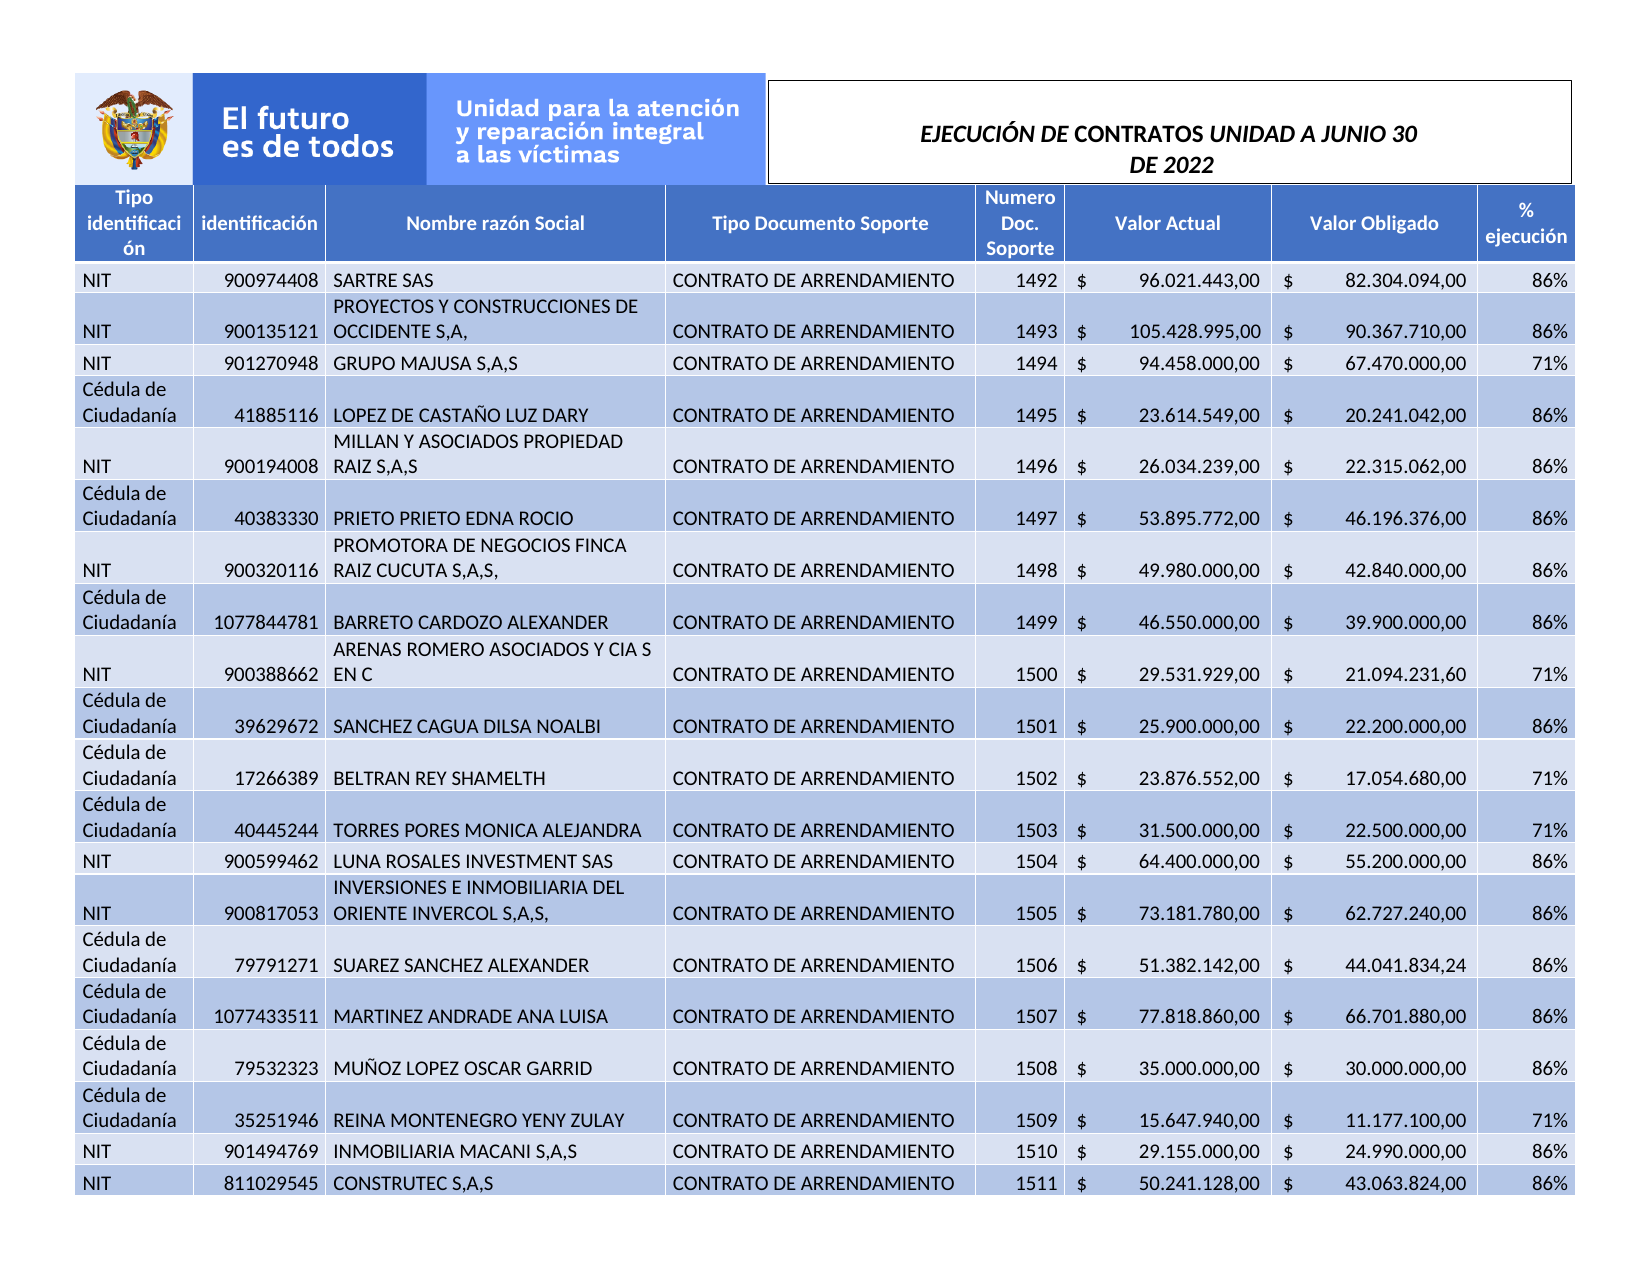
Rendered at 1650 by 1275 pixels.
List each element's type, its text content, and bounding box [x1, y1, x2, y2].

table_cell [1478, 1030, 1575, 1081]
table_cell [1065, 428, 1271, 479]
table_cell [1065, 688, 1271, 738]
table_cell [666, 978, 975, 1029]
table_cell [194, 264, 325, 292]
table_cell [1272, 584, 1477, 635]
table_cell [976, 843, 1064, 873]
table_header Valor Obligado [1272, 185, 1477, 261]
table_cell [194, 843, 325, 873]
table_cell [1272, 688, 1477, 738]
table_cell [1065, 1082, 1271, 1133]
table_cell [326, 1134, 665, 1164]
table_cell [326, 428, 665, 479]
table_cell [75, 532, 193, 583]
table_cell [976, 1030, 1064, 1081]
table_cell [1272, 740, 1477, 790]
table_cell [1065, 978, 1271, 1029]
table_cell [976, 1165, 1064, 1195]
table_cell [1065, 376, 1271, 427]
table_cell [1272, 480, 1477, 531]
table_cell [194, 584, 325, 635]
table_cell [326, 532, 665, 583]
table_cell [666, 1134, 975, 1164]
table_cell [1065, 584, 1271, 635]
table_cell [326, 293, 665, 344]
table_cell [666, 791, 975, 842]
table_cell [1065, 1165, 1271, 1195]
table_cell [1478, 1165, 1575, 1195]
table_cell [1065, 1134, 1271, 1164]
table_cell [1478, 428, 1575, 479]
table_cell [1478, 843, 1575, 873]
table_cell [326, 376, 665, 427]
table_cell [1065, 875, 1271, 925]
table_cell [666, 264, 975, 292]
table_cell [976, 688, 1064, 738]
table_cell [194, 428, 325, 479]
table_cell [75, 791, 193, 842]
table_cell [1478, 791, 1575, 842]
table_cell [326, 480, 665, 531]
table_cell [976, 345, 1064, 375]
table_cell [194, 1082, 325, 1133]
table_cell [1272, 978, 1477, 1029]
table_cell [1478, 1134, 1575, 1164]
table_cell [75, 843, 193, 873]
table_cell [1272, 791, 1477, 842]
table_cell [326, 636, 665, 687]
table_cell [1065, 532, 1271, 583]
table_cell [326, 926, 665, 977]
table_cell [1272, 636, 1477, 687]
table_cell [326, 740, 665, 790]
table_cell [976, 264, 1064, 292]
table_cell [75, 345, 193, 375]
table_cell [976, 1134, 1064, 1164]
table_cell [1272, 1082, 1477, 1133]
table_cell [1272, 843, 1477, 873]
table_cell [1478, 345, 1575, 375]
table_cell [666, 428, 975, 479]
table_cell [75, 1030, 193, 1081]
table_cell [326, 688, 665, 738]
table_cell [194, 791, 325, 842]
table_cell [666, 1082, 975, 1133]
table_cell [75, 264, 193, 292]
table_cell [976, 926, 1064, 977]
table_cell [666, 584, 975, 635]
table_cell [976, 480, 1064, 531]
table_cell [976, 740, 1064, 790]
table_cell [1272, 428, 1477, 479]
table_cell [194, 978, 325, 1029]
table_header identificación [194, 185, 325, 261]
table_header Numero Doc. Soporte [976, 185, 1064, 261]
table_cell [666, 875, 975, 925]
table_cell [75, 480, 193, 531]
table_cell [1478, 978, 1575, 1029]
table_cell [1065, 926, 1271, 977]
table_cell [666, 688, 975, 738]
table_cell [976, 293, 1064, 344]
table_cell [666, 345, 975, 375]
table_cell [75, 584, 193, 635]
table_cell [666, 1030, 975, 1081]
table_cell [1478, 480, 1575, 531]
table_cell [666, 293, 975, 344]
picture [75, 73, 766, 185]
table_header % ejecución [1478, 185, 1575, 261]
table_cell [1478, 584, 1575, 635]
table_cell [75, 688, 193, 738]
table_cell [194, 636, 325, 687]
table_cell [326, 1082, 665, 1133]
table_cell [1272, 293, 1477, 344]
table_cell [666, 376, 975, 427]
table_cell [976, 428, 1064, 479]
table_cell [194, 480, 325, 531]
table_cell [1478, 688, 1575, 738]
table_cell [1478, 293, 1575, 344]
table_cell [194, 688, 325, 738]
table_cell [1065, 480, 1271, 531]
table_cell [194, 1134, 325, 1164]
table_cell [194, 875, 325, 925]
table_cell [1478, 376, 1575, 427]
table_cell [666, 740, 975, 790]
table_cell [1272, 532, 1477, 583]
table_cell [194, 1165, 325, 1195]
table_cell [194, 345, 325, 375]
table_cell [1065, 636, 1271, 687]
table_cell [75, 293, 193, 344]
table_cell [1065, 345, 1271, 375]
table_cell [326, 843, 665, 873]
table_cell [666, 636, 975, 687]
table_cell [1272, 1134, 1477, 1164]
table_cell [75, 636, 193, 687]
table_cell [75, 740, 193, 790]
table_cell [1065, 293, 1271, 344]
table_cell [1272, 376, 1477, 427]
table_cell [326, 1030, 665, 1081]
table_header Tipo identificación [75, 185, 193, 261]
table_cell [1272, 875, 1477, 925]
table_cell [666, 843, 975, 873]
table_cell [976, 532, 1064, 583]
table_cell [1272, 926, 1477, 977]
table_header Tipo Documento Soporte [666, 185, 975, 261]
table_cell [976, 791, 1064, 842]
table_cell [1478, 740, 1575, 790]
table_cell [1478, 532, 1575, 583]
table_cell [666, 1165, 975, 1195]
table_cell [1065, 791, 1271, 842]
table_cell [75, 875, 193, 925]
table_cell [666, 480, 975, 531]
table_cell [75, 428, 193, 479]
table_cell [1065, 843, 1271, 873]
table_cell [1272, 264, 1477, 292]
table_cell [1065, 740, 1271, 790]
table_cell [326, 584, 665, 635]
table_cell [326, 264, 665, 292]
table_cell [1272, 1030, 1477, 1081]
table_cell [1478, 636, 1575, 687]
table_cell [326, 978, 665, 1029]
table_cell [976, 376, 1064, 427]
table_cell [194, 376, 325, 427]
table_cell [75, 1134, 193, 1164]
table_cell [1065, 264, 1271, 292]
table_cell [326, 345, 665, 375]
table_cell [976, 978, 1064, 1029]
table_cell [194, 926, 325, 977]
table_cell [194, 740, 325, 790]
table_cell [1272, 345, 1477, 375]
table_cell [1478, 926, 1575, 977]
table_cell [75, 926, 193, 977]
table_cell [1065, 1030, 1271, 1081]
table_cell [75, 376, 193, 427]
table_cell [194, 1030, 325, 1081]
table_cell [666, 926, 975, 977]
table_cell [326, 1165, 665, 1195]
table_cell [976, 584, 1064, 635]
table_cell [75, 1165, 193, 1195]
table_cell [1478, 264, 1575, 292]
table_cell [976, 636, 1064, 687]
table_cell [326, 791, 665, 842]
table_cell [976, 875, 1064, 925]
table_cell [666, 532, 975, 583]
table_header Nombre razón Social [326, 185, 665, 261]
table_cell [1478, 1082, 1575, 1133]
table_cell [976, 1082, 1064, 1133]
table_header Valor Actual [1065, 185, 1271, 261]
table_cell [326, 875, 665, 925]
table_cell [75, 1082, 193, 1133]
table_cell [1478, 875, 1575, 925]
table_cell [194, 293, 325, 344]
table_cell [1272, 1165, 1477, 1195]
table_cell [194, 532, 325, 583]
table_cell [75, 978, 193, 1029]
